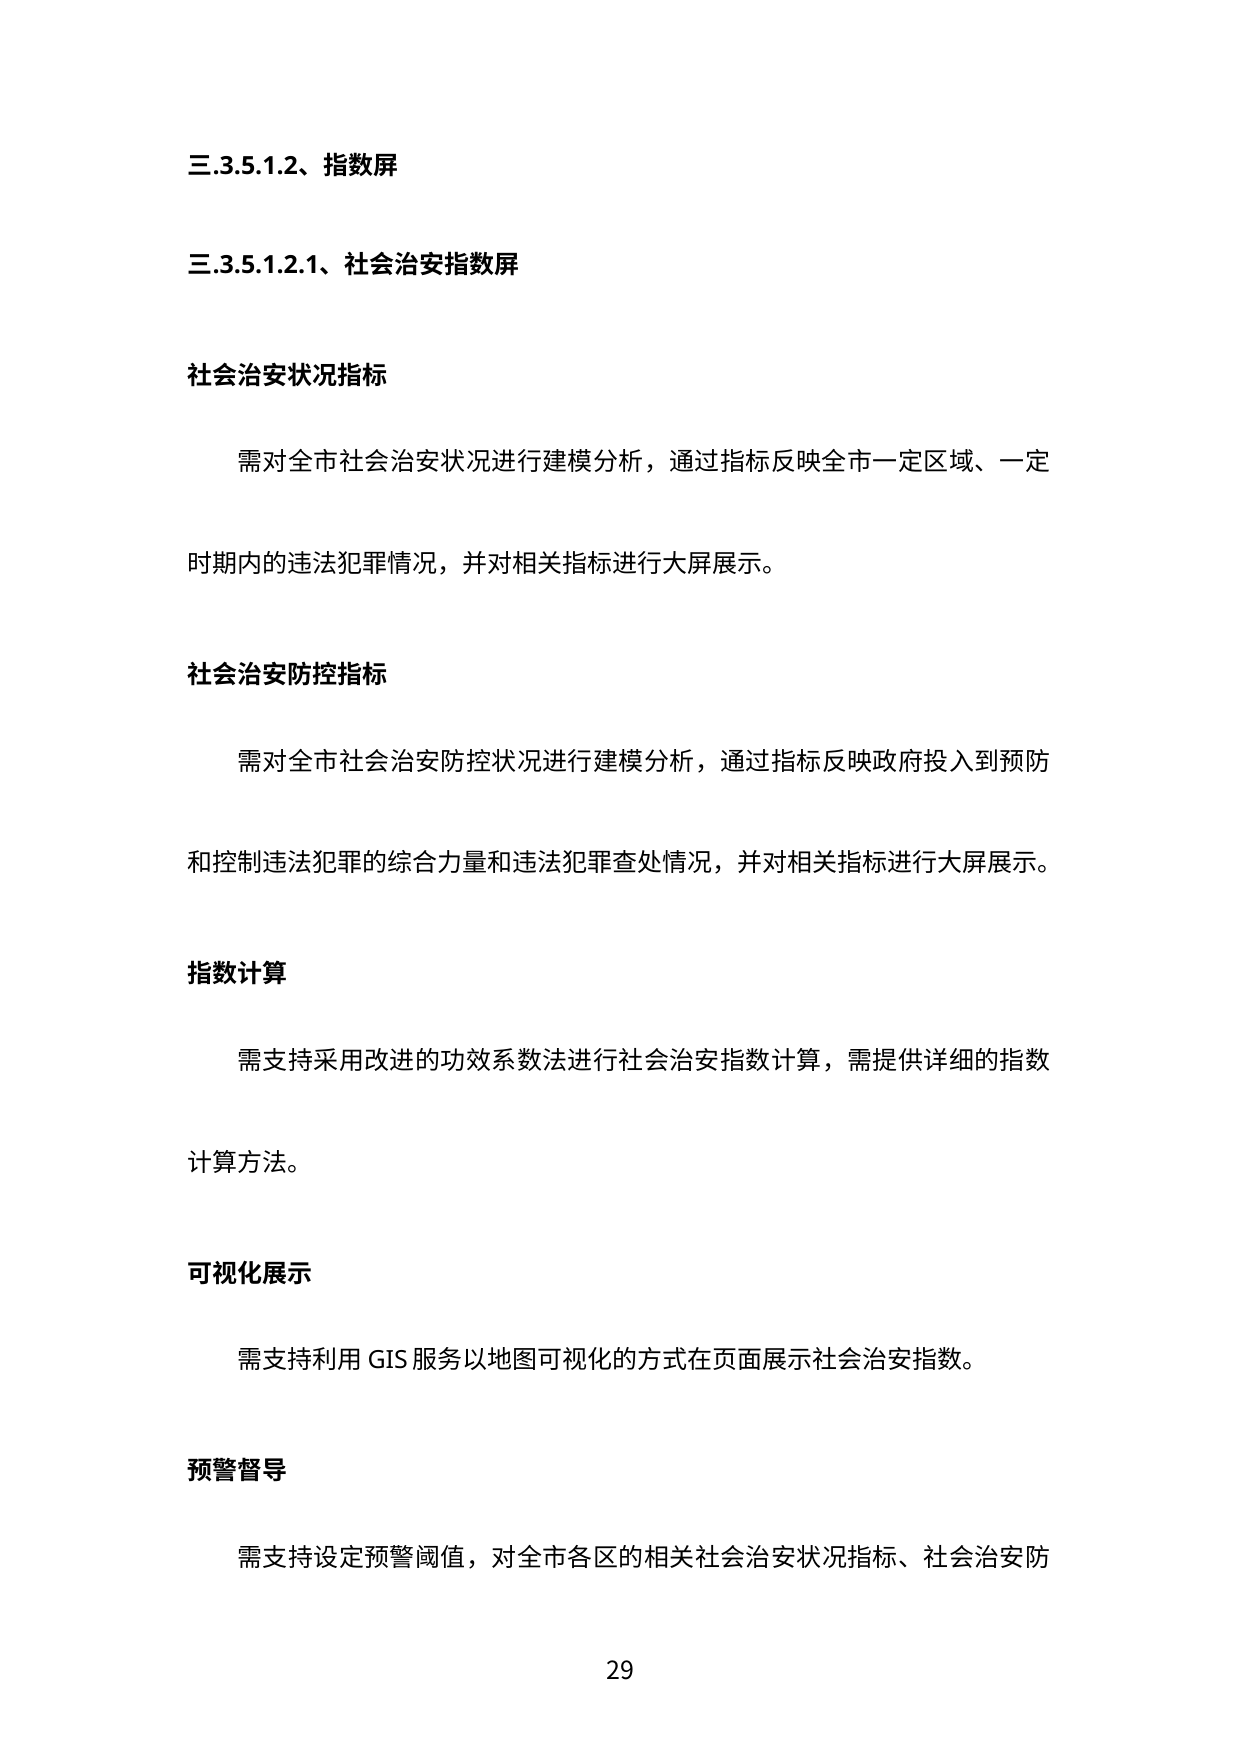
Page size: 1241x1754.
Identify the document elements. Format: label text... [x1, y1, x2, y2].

text 需支持采用改进的功效系数法进行社会治安指数计算，需提供详细的指数计算方法。 [187, 1024, 1053, 1194]
subtitle 可视化展示 [187, 1237, 1053, 1305]
subtitle 社会治安状况指标 [187, 339, 1053, 407]
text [187, 1521, 1053, 1589]
text 需支持利用GIS服务以地图可视化的方式在页面展示社会治安指数。 [187, 1324, 1053, 1392]
subtitle 社会治安指数屏 [187, 228, 1053, 296]
subtitle 社会治安防控指标 [187, 639, 1053, 707]
subtitle 指数屏 [187, 130, 1053, 198]
subtitle 预警督导 [187, 1435, 1053, 1503]
subtitle 指数计算 [187, 938, 1053, 1006]
text 需对全市社会治安防控状况进行建模分析，通过指标反映政府投入到预防和控制违法犯罪的综合力量和违法犯罪查处情况，并对相关指标进行大屏展示。 [187, 725, 1053, 895]
text 需对全市社会治安状况进行建模分析，通过指标反映全市一定区域、一定时期内的违法犯罪情况，并对相关指标进行大屏展示。 [187, 426, 1053, 596]
